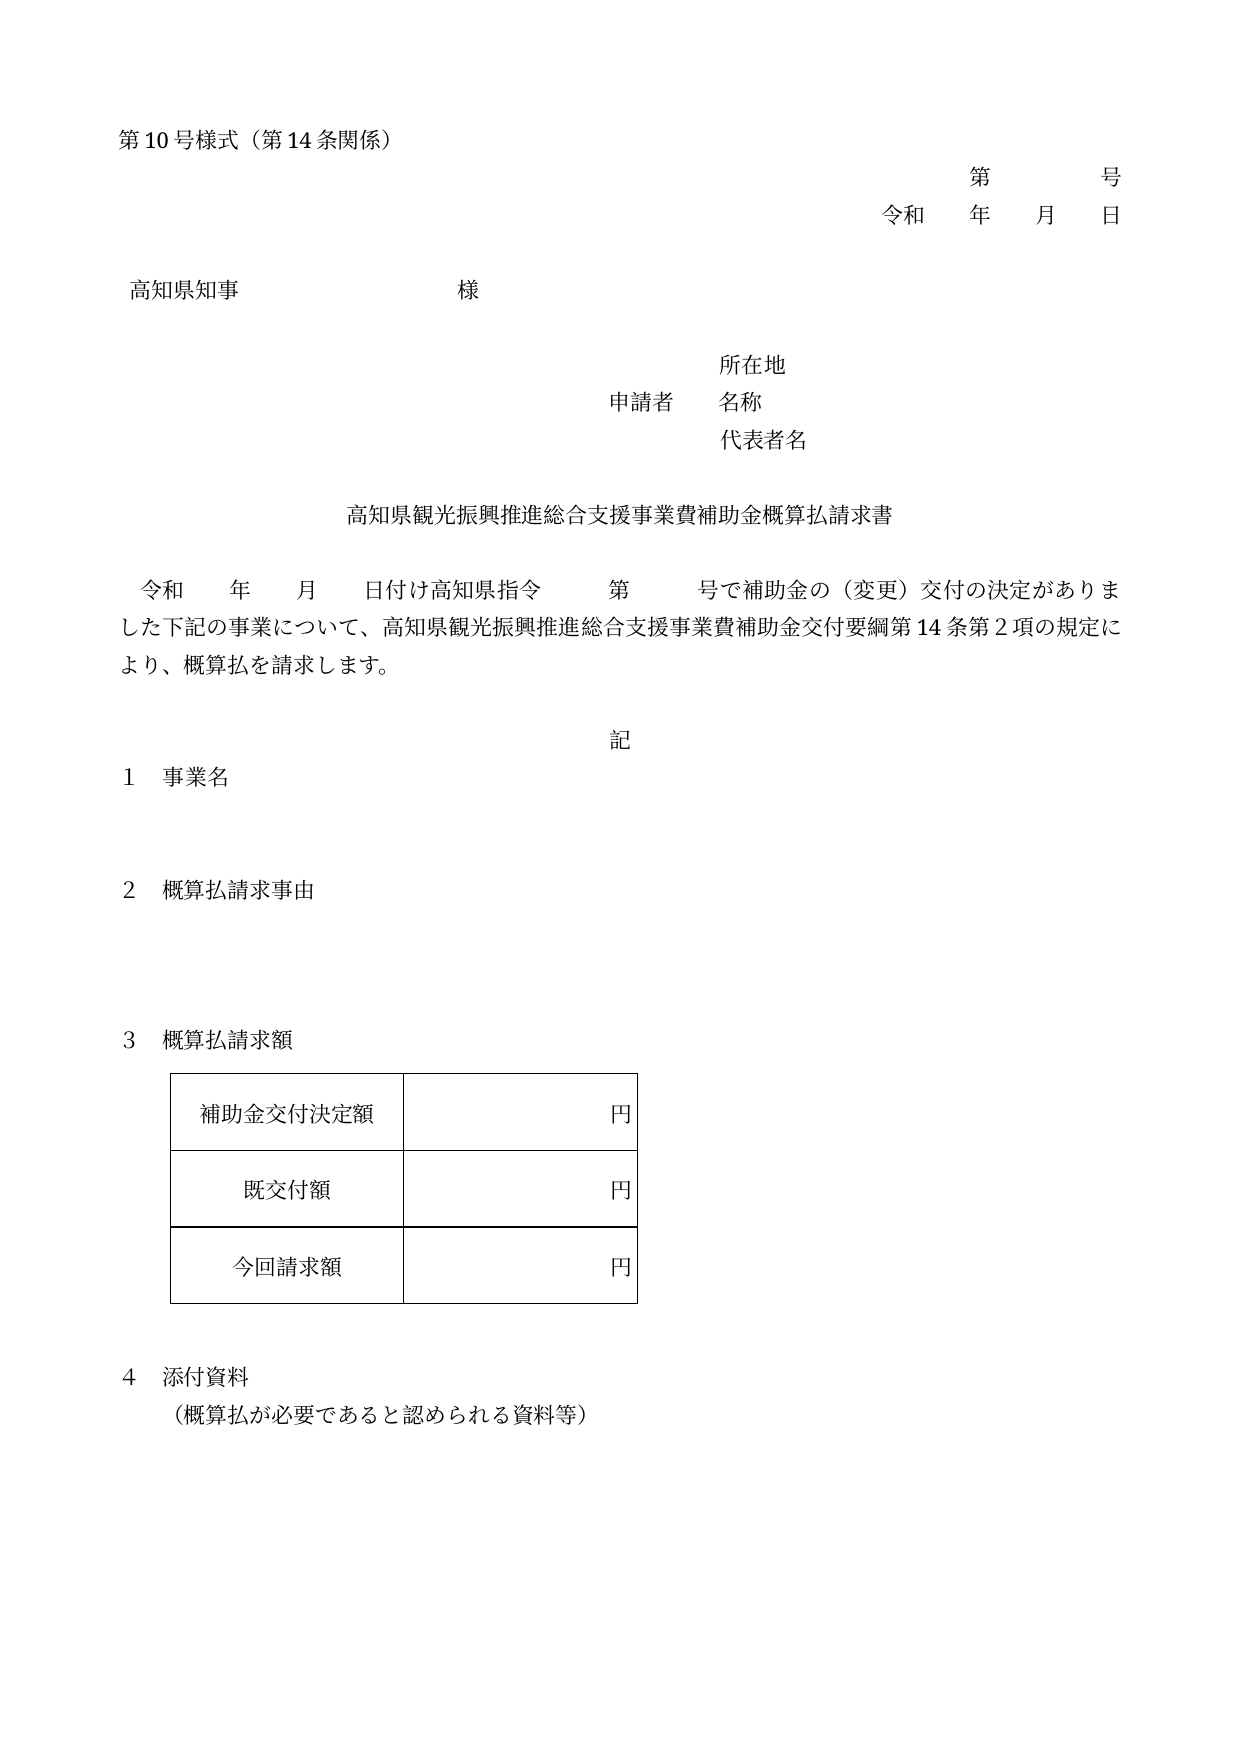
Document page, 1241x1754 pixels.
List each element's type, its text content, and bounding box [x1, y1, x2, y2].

text 令和 年 月 日 [118, 195, 1122, 233]
text 所在地 [118, 345, 1122, 383]
text 第 号 [118, 158, 1122, 195]
table_cell 既交付額 [171, 1151, 403, 1226]
text ２ 概算払請求事由 [118, 870, 1122, 908]
table_cell 円 [404, 1151, 637, 1226]
table_cell 円 [404, 1228, 637, 1303]
text 申請者 名称 [118, 383, 1122, 420]
text 記 [118, 720, 1122, 758]
text 代表者名 [118, 420, 1122, 458]
text ３ 概算払請求額 [118, 1020, 1122, 1058]
text （概算払が必要であると認められる資料等） [118, 1395, 1122, 1433]
text 令和 年 月 日付け高知県指令 第 号で補助金の（変更）交付の決定がありました下記の事業について、高知県観光振興推進総合支援事業費補助金交付要綱第14条第２項の規定により、概算払を請求します。 [118, 570, 1122, 683]
table_header 円 [404, 1074, 637, 1150]
text 高知県観光振興推進総合支援事業費補助金概算払請求書 [118, 495, 1122, 533]
text １ 事業名 [118, 758, 1122, 795]
text ４ 添付資料 [118, 1358, 1122, 1395]
table_header 補助金交付決定額 [171, 1074, 403, 1150]
text 高知県知事 様 [118, 270, 1122, 308]
table_cell 今回請求額 [171, 1228, 403, 1303]
text 第10号様式（第14条関係） [118, 120, 1122, 158]
